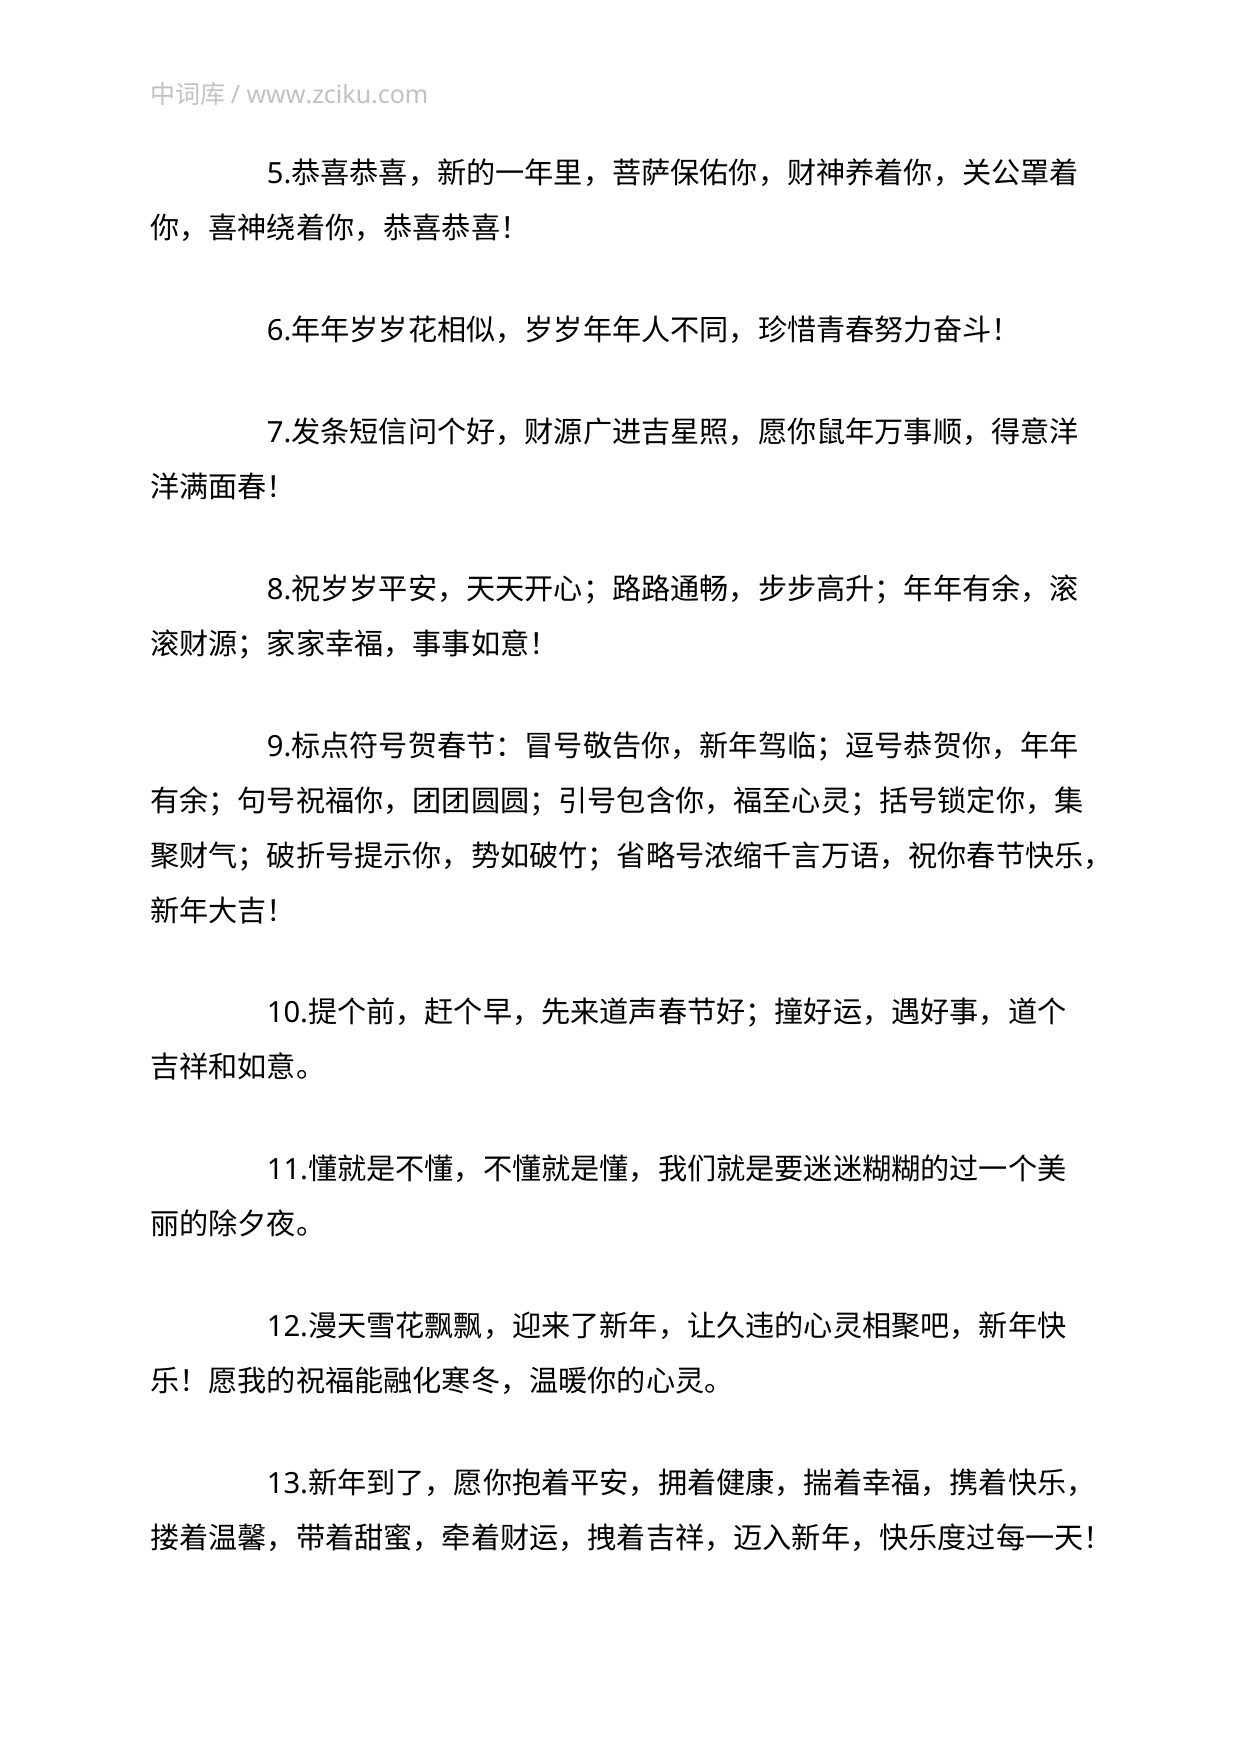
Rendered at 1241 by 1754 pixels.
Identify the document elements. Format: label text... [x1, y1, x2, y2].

text 8.祝岁岁平安，天天开心；路路通畅，步步高升；年年有余，滚滚财源；家家幸福，事事如意！ [150, 566, 1090, 663]
text 12.漫天雪花飘飘，迎来了新年，让久违的心灵相聚吧，新年快乐！愿我的祝福能融化寒冬，温暖你的心灵。 [150, 1302, 1090, 1400]
text 9.标点符号贺春节：冒号敬告你，新年驾临；逗号恭贺你，年年有余；句号祝福你，团团圆圆；引号包含你，福至心灵；括号锁定你，集聚财气；破折号提示你，势如破竹；省略号浓缩千言万语，祝你春节快乐，新年大吉！ [150, 722, 1090, 929]
text 5.恭喜恭喜，新的一年里，菩萨保佑你，财神养着你，关公罩着你，喜神绕着你，恭喜恭喜！ [150, 150, 1090, 247]
text 11.懂就是不懂，不懂就是懂，我们就是要迷迷糊糊的过一个美丽的除夕夜。 [150, 1146, 1090, 1243]
text 7.发条短信问个好，财源广进吉星照，愿你鼠年万事顺，得意洋洋满面春！ [150, 409, 1090, 506]
text 13.新年到了，愿你抱着平安，拥着健康，揣着幸福，携着快乐，搂着温馨，带着甜蜜，牵着财运，拽着吉祥，迈入新年，快乐度过每一天！ [150, 1459, 1090, 1556]
text 10.提个前，赶个早，先来道声春节好；撞好运，遇好事，道个吉祥和如意。 [150, 989, 1090, 1086]
text 6.年年岁岁花相似，岁岁年年人不同，珍惜青春努力奋斗！ [150, 307, 1090, 349]
